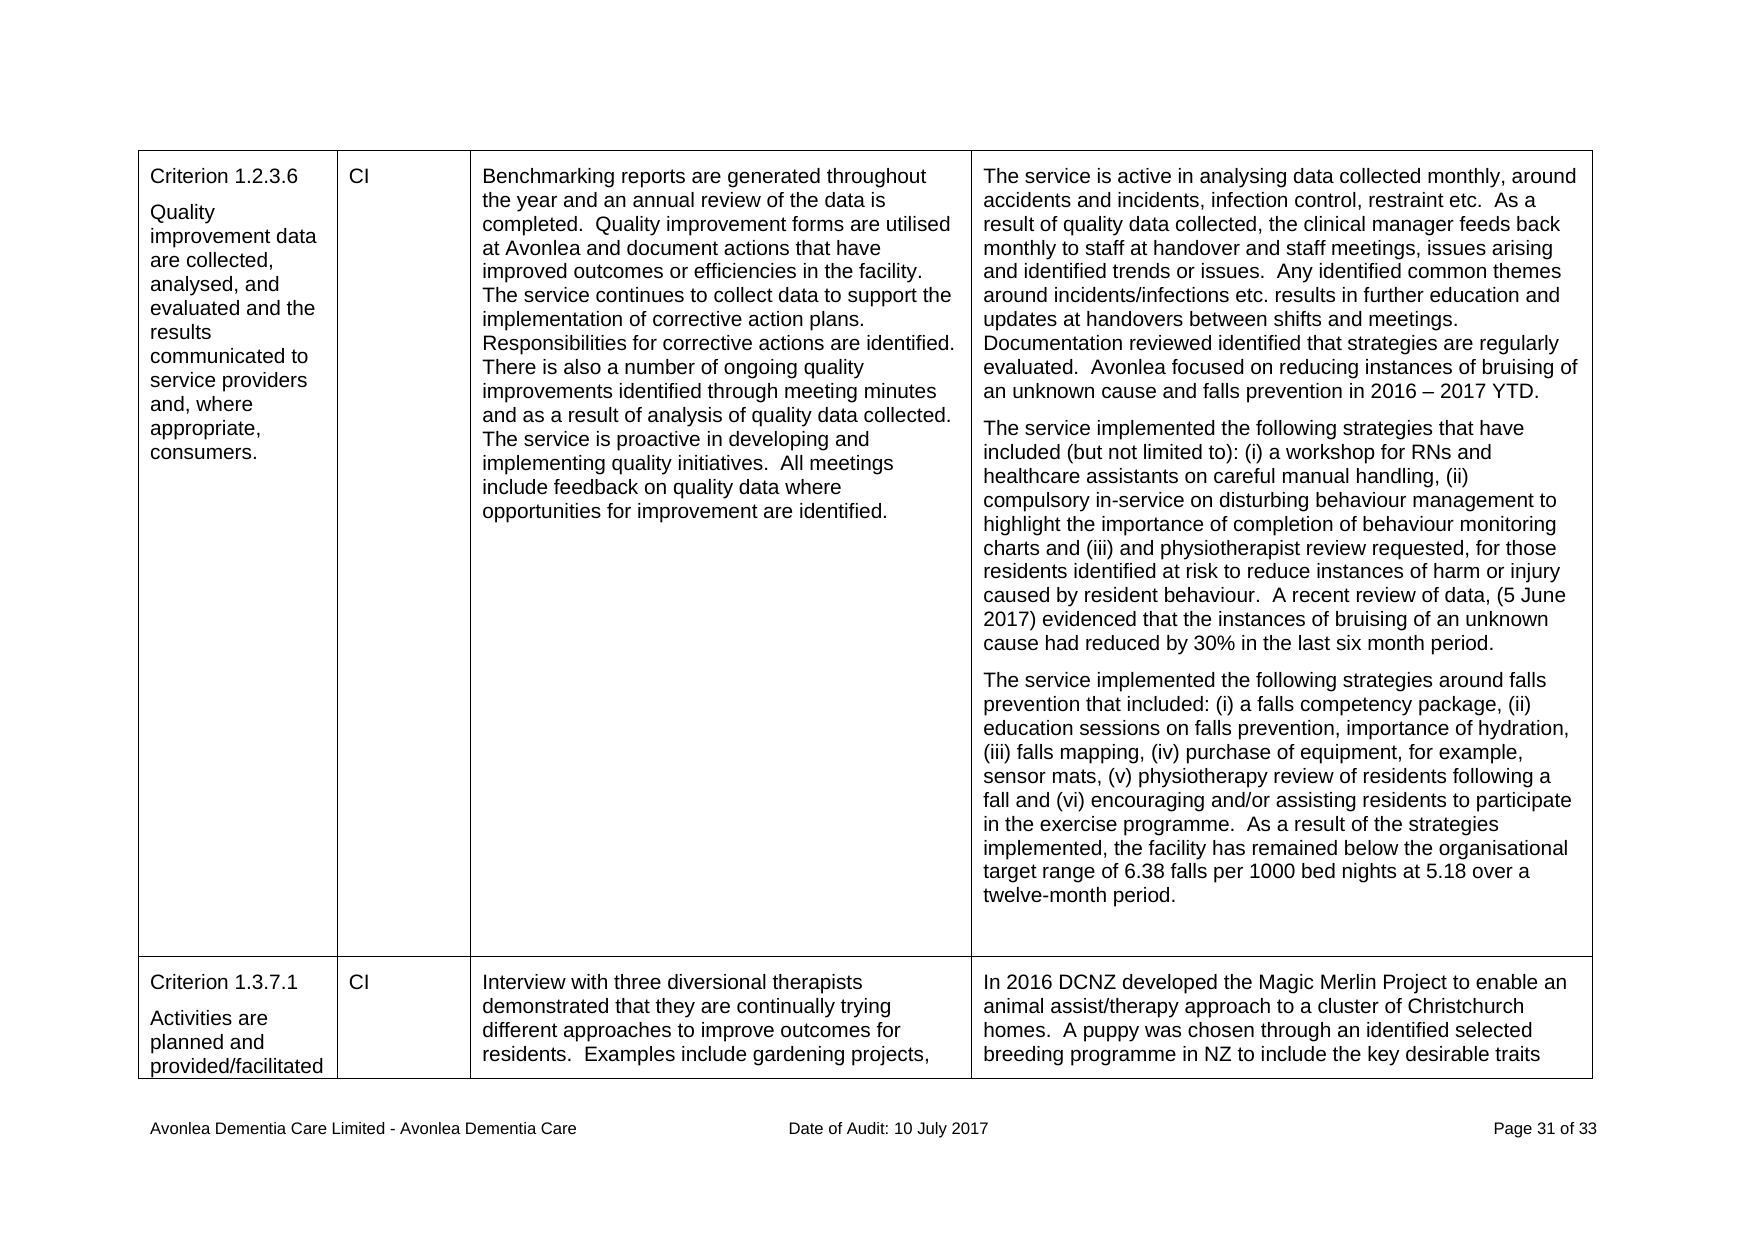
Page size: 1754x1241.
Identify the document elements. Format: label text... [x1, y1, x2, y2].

table_cell Benchmarking reports are generated throughout the year and an annual review of the data is completed. Quality improvement forms are utilised at Avonlea and document actions that have improved outcomes or efficiencies in the facility. The service continues to collect data to support the implementation of corrective action plans. Responsibilities for corrective actions are identified. There is also a number of ongoing quality improvements identified through meeting minutes and as a result of analysis of quality data collected. The service is proactive in developing and implementing quality initiatives. All meetings include feedback on quality data where opportunities for improvement are identified. [471, 151, 971, 956]
table_cell The service is active in analysing data collected monthly, around accidents and incidents, infection control, restraint etc. As a result of quality data collected, the clinical manager feeds back monthly to staff at handover and staff meetings, issues arising and identified trends or issues. Any identified common themes around incidents/infections etc. results in further education and updates at handovers between shifts and meetings. Documentation reviewed identified that strategies are regularly evaluated. Avonlea focused on reducing instances of bruising of an unknown cause and falls prevention in 2016 – 2017 YTD. The service implemented the following strategies that have included (but not limited to): (i) a workshop for RNs and healthcare assistants on careful manual handling, (ii) compulsory in-service on disturbing behaviour management to highlight the importance of completion of behaviour monitoring charts and (iii) and physiotherapist review requested, for those residents identified at risk to reduce instances of harm or injury caused by resident behaviour. A recent review of data, (5 June 2017) evidenced that the instances of bruising of an unknown cause had reduced by 30% in the last six month period. The service implemented the following strategies around falls prevention that included: (i) a falls competency package, (ii) education sessions on falls prevention, importance of hydration, (iii) falls mapping, (iv) purchase of equipment, for example, sensor mats, (v) physiotherapy review of residents following a fall and (vi) encouraging and/or assisting residents to participate in the exercise programme. As a result of the strategies implemented, the facility has remained below the organisational target range of 6.38 falls per 1000 bed nights at 5.18 over a twelve-month period. [972, 151, 1592, 956]
table_cell CI [338, 957, 470, 1078]
table_cell CI [338, 151, 470, 956]
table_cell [972, 957, 1592, 1078]
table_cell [471, 957, 971, 1078]
table_cell Criterion 1.2.3.6 Quality improvement data are collected, analysed, and evaluated and the results communicated to service providers and, where appropriate, consumers. [139, 151, 337, 956]
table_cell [139, 957, 337, 1078]
